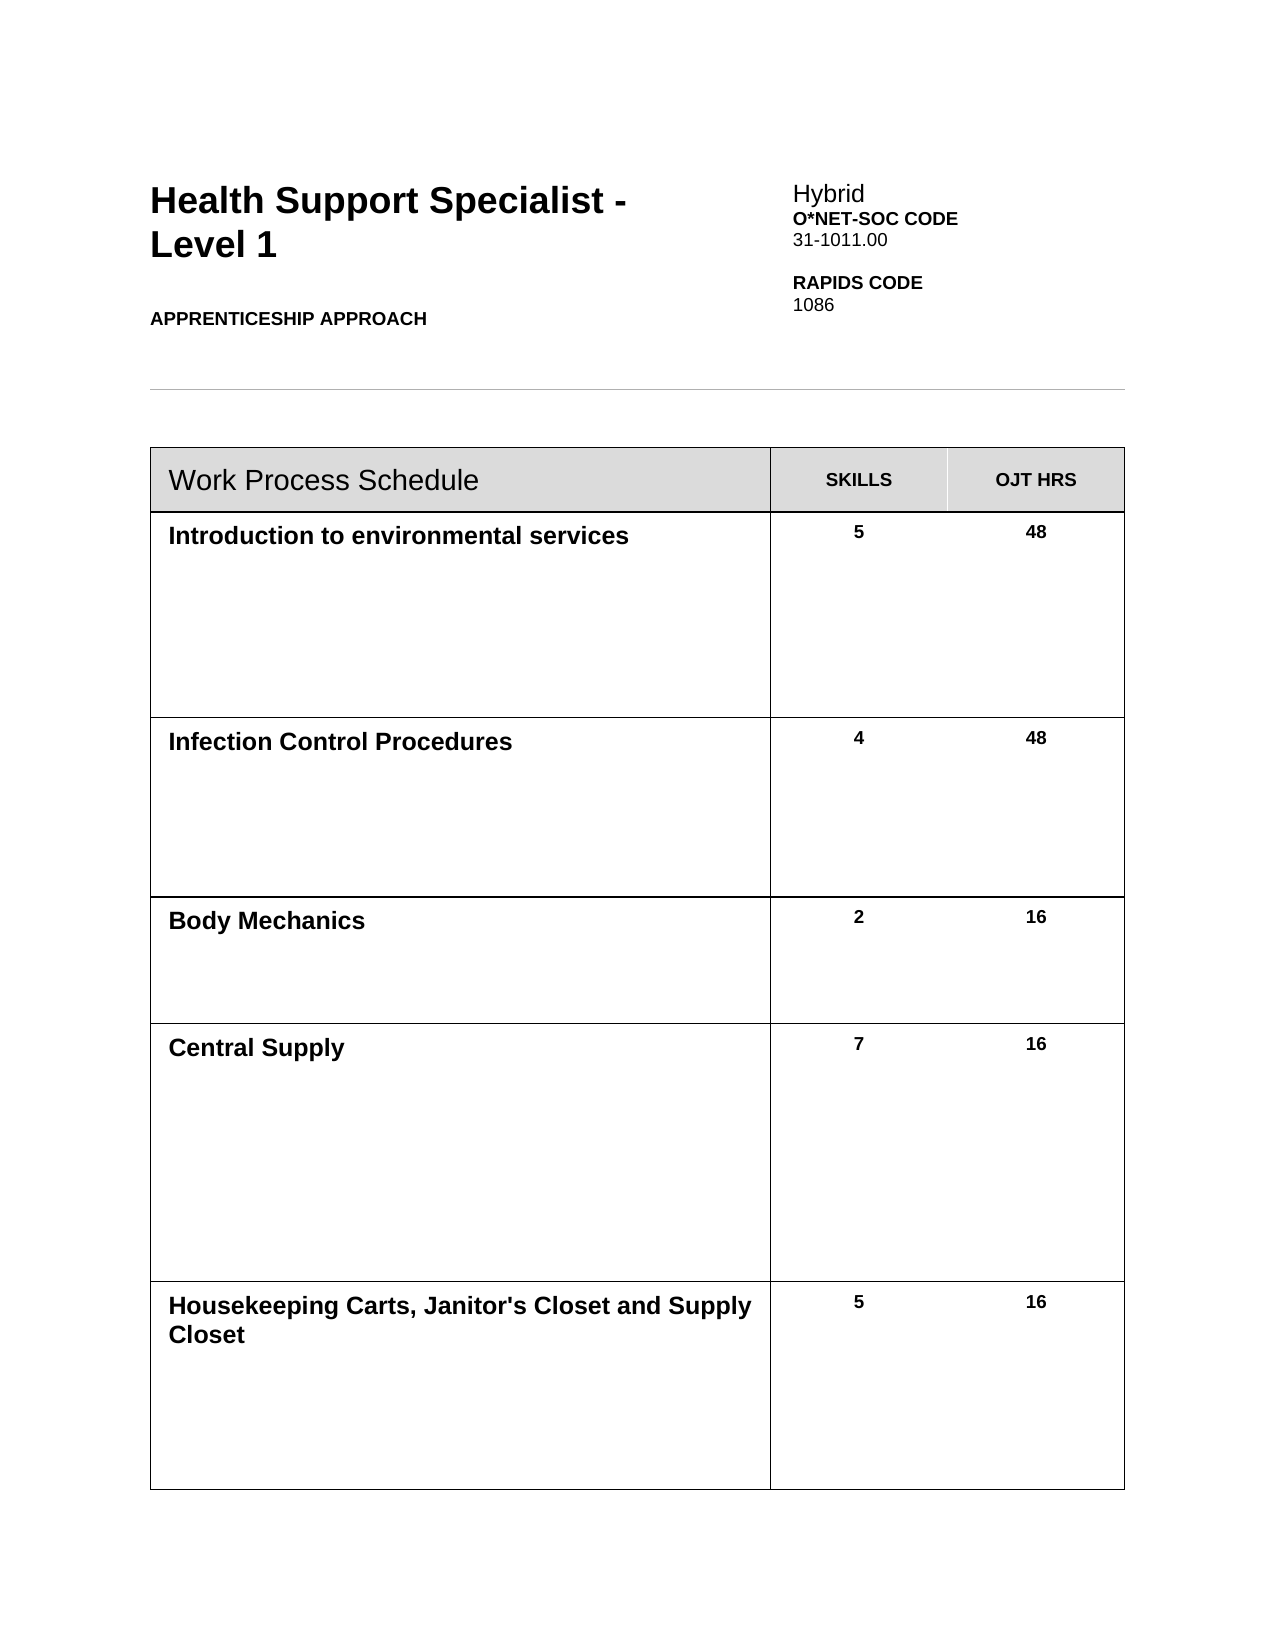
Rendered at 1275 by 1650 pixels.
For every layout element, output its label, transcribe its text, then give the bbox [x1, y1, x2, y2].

table_cell 48 [948, 718, 1124, 896]
table_cell 5 [771, 1282, 947, 1489]
table_cell 4 [771, 718, 947, 896]
text Hybrid [793, 179, 1125, 207]
table_cell 16 [948, 1282, 1124, 1489]
table_cell 16 [948, 1024, 1124, 1281]
table_cell Central Supply Storeroom usage and access "Right to Know Law' Checkout procedures for supplies and equipment Mixing of chemicals Material Safety Data Stocking of supplies Minor repairs of equipment [151, 1024, 770, 1281]
table_cell 16 [948, 898, 1124, 1023]
table_cell 7 [771, 1024, 947, 1281]
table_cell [151, 1282, 770, 1489]
text APPRENTICESHIP APPROACH [150, 308, 719, 330]
text RAPIDS CODE [793, 272, 1125, 294]
table_cell 2 [771, 898, 947, 1023]
table_cell Infection Control Procedures Transmission of Disease Basic chemicals used for infection control General principles of infection control Personal protective equipment [151, 718, 770, 896]
text O*NET-SOC CODE [793, 207, 1125, 229]
table_cell Body Mechanics Learn the proper methods for safe movement of furniture and equipment Safety measures to avoid accidents [151, 898, 770, 1023]
table_header Work Process Schedule [151, 448, 770, 511]
table_header OJT HRS [948, 448, 1124, 511]
text 1086 [793, 294, 1125, 315]
table_header SKILLS [771, 448, 947, 511]
table_cell 48 [948, 513, 1124, 717]
text Health Support Specialist - Level 1 [150, 179, 719, 265]
table_cell Introduction to environmental services Facility Layout Department Names Employee Health Equipment Central Supply [151, 513, 770, 717]
table_cell 5 [771, 513, 947, 717]
text 31-1011.00 [793, 229, 1125, 251]
